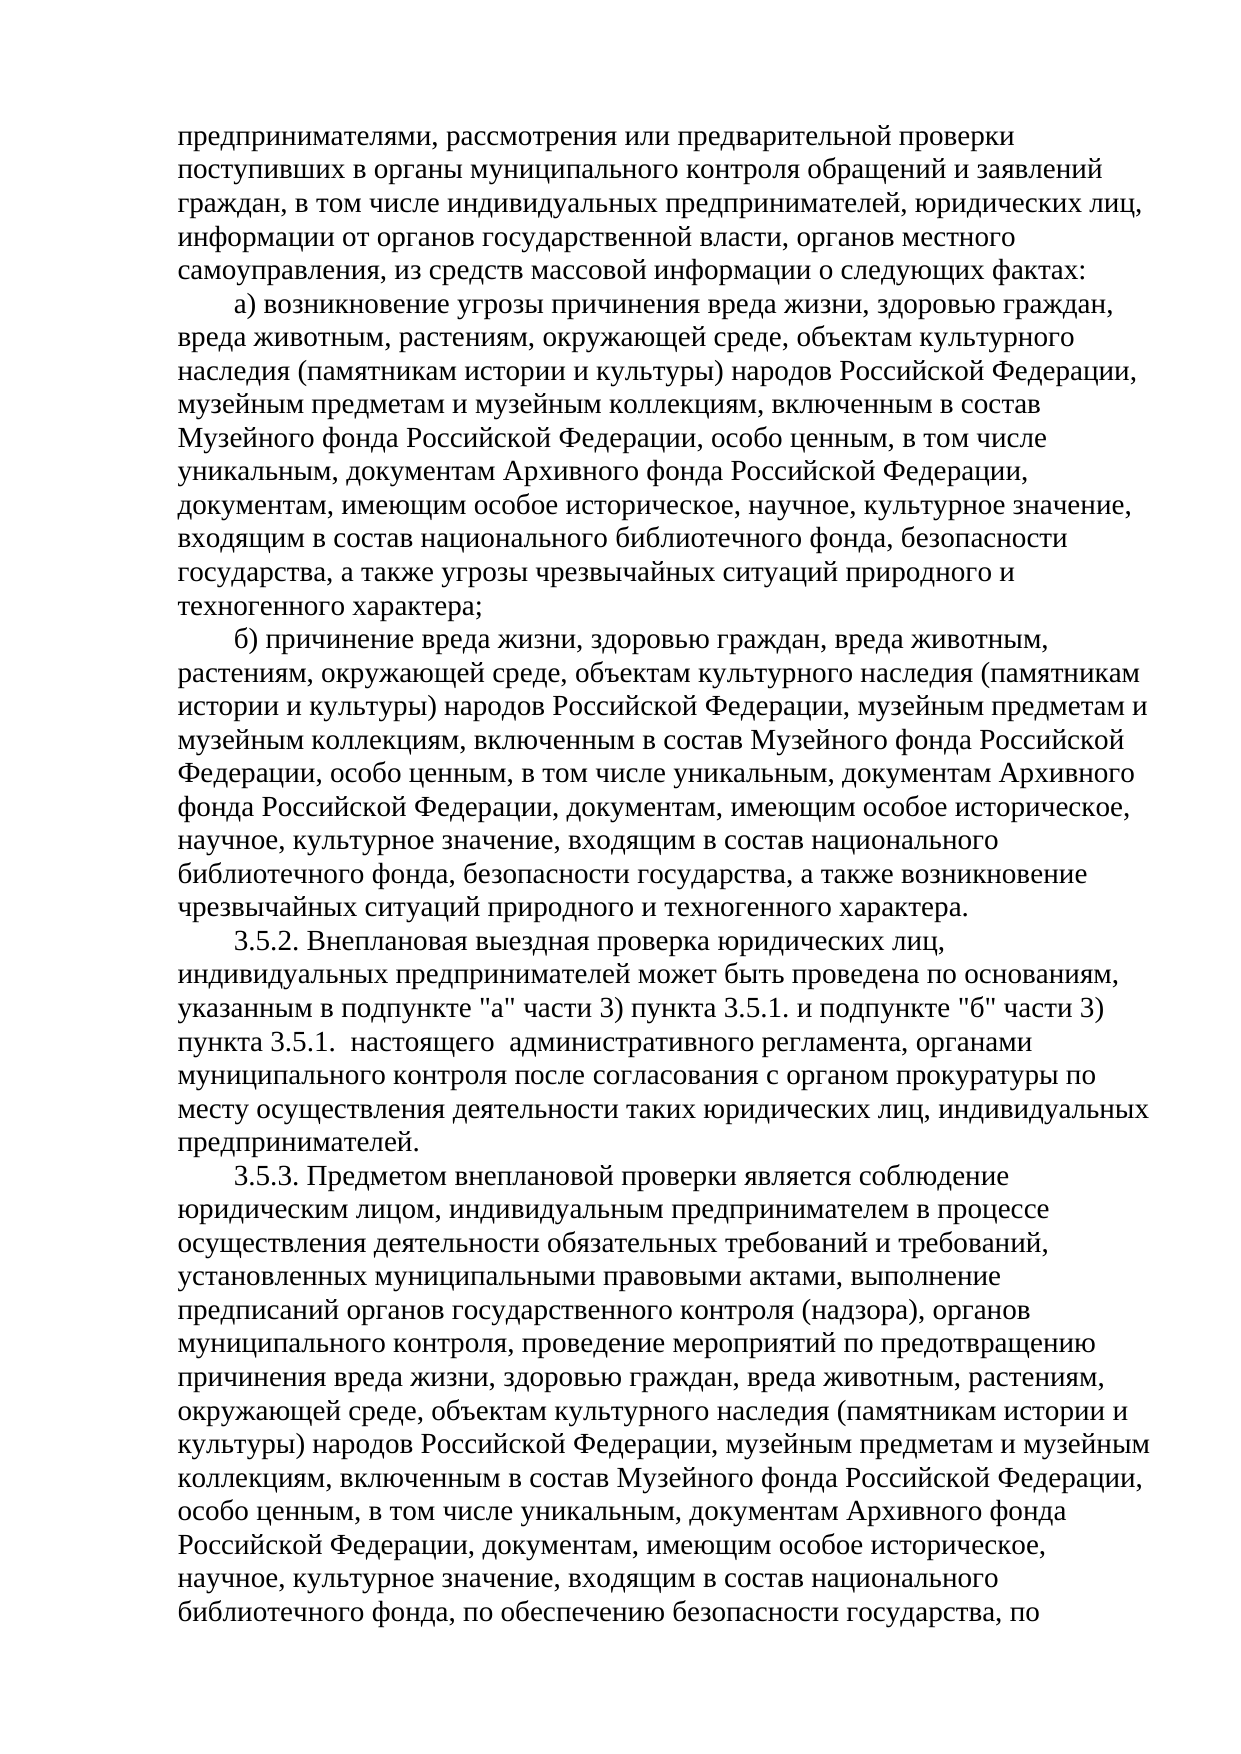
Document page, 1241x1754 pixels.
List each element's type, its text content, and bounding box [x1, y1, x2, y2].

text 3.5.2. Внеплановая выездная проверка юридических лиц, индивидуальных предпринимателей может быть проведена по основаниям, указанным в подпункте "а" части 3) пункта 3.5.1. и подпункте "б" части 3) пункта 3.5.1. настоящего административного регламента, органами муниципального контроля после согласования с органом прокуратуры по месту осуществления деятельности таких юридических лиц, индивидуальных предпринимателей. [177, 923, 1152, 1158]
text а) возникновение угрозы причинения вреда жизни, здоровью граждан, вреда животным, растениям, окружающей среде, объектам культурного наследия (памятникам истории и культуры) народов Российской Федерации, музейным предметам и музейным коллекциям, включенным в состав Музейного фонда Российской Федерации, особо ценным, в том числе уникальным, документам Архивного фонда Российской Федерации, документам, имеющим особое историческое, научное, культурное значение, входящим в состав национального библиотечного фонда, безопасности государства, а также угрозы чрезвычайных ситуаций природного и техногенного характера; [177, 286, 1152, 621]
text б) причинение вреда жизни, здоровью граждан, вреда животным, растениям, окружающей среде, объектам культурного наследия (памятникам истории и культуры) народов Российской Федерации, музейным предметам и музейным коллекциям, включенным в состав Музейного фонда Российской Федерации, особо ценным, в том числе уникальным, документам Архивного фонда Российской Федерации, документам, имеющим особое историческое, научное, культурное значение, входящим в состав национального библиотечного фонда, безопасности государства, а также возникновение чрезвычайных ситуаций природного и техногенного характера. [177, 621, 1152, 923]
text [177, 118, 1152, 286]
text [177, 1158, 1152, 1627]
